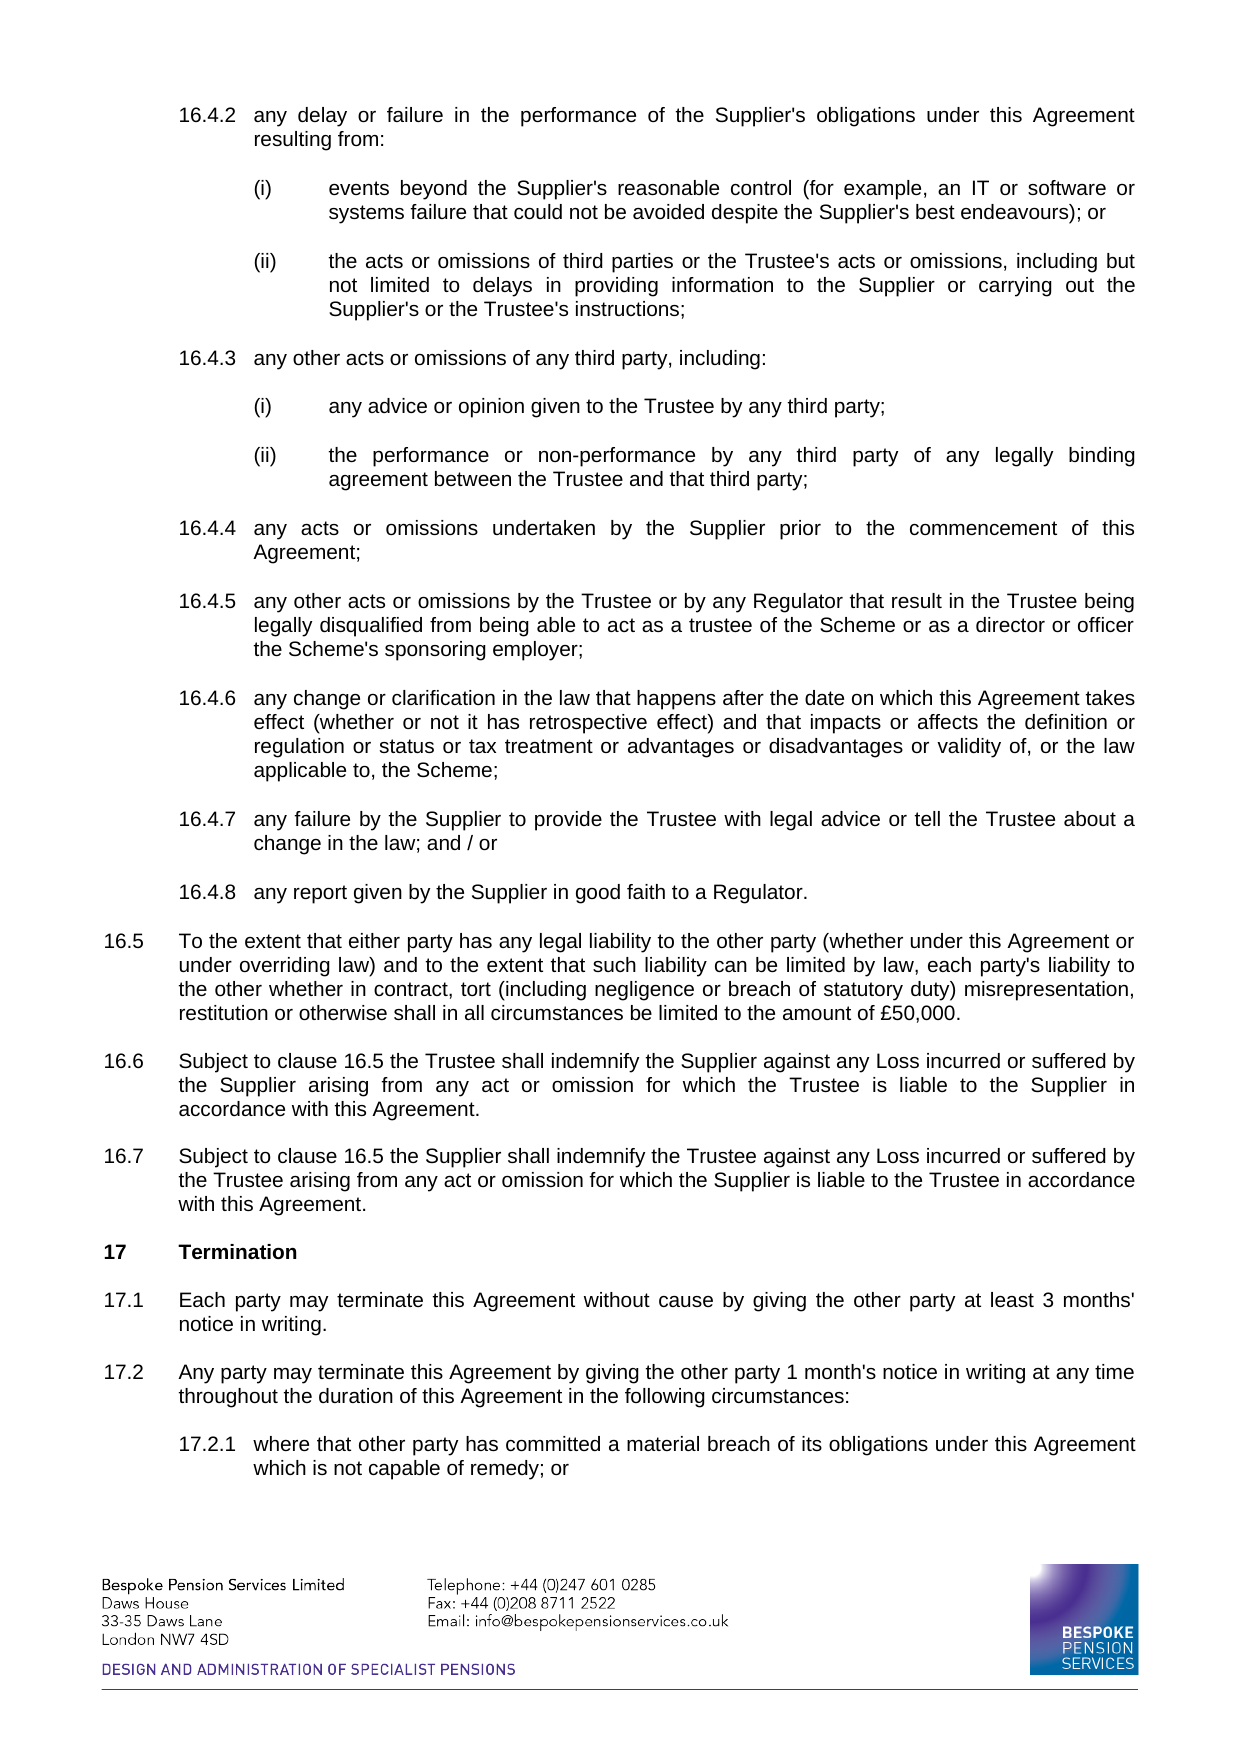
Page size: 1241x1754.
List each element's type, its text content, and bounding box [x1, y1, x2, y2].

text 17.2 Any party may terminate this Agreement by giving the other party 1 month's notice in writing at any time throughout the duration of this Agreement in the following circumstances: [103, 1360, 1137, 1408]
text 16.6 Subject to clause 16.5 the Trustee shall indemnify the Supplier against any Loss incurred or suffered by the Supplier arising from any act or omission for which the Trustee is liable to the Supplier in accordance with this Agreement. [103, 1048, 1137, 1120]
list 16.4.3 any other acts or omissions of any third party, including: [178, 345, 1137, 369]
list 16.4.5 any other acts or omissions by the Trustee or by any Regulator that result in the Trustee being legally disqualified from being able to act as a trustee of the Scheme or as a director or officer the Scheme's sponsoring employer; [178, 589, 1137, 661]
text 17.2.1 where that other party has committed a material breach of its obligations under this Agreement which is not capable of remedy; or [178, 1432, 1137, 1480]
list (i) events beyond the Supplier's reasonable control (for example, an IT or software or systems failure that could not be avoided despite the Supplier's best endeavours); or [253, 176, 1137, 223]
list 16.4.4 any acts or omissions undertaken by the Supplier prior to the commencement of this Agreement; [178, 516, 1137, 564]
text 17 Termination [103, 1240, 1137, 1264]
list 16.4.2 any delay or failure in the performance of the Supplier's obligations under this Agreement resulting from: [178, 103, 1137, 151]
list (ii) the acts or omissions of third parties or the Trustee's acts or omissions, including but not limited to delays in providing information to the Supplier or carrying out the Supplier's or the Trustee's instructions; [253, 248, 1137, 320]
list (ii) the performance or non-performance by any third party of any legally binding agreement between the Trustee and that third party; [253, 443, 1137, 491]
list 16.4.8 any report given by the Supplier in good faith to a Regulator. [178, 880, 1137, 904]
text 17.1 Each party may terminate this Agreement without cause by giving the other party at least 3 months' notice in writing. [103, 1288, 1137, 1336]
list (i) any advice or opinion given to the Trustee by any third party; [253, 394, 1137, 418]
picture [101, 1564, 1139, 1697]
list 16.4.6 any change or clarification in the law that happens after the date on which this Agreement takes effect (whether or not it has retrospective effect) and that impacts or affects the definition or regulation or status or tax treatment or advantages or disadvantages or validity of, or the law applicable to, the Scheme; [178, 686, 1137, 782]
text 16.5 To the extent that either party has any legal liability to the other party (whether under this Agreement or under overriding law) and to the extent that such liability can be limited by law, each party's liability to the other whether in contract, tort (including negligence or breach of statutory duty) misrepresentation, restitution or otherwise shall in all circumstances be limited to the amount of £50,000. [103, 929, 1137, 1024]
list 16.4.7 any failure by the Supplier to provide the Trustee with legal advice or tell the Trustee about a change in the law; and / or [178, 807, 1137, 855]
text 16.7 Subject to clause 16.5 the Supplier shall indemnify the Trustee against any Loss incurred or suffered by the Trustee arising from any act or omission for which the Supplier is liable to the Trustee in accordance with this Agreement. [103, 1144, 1137, 1216]
